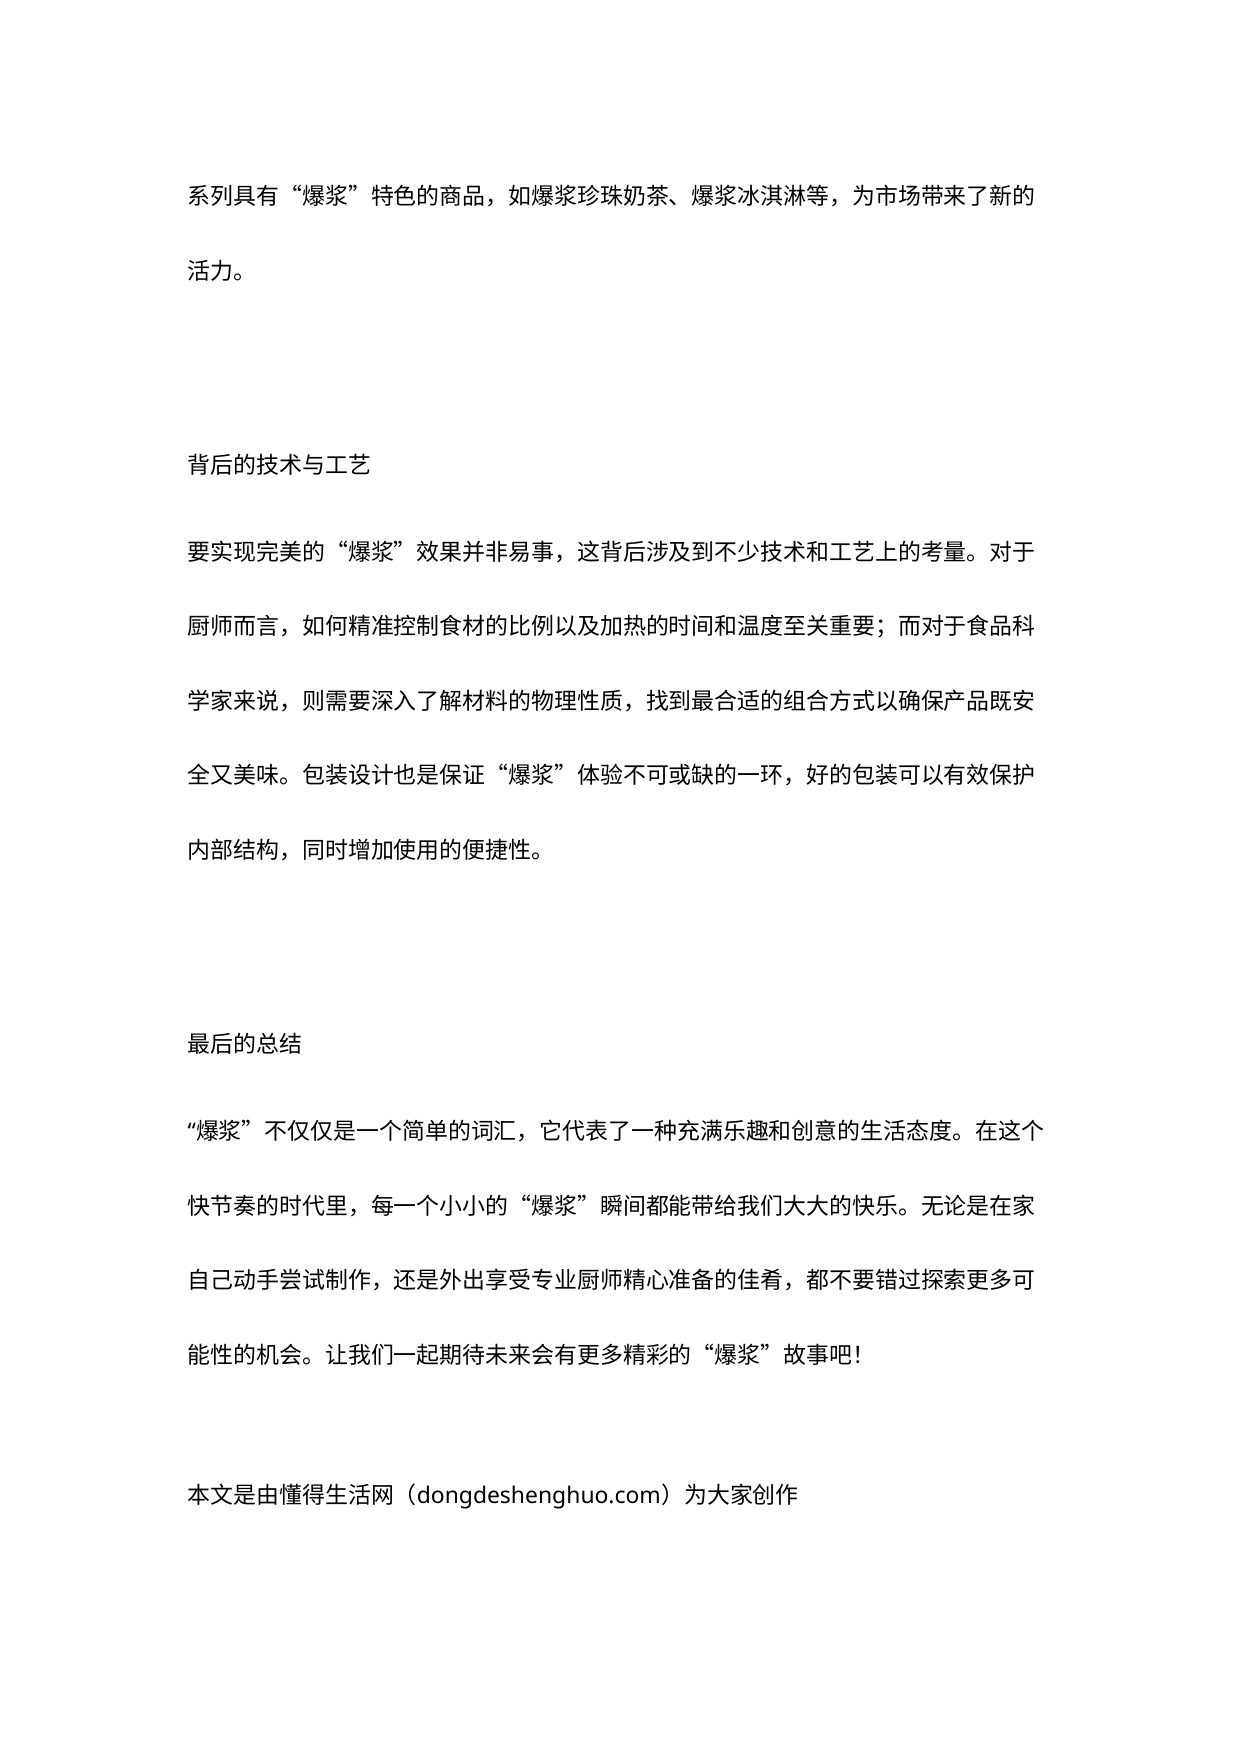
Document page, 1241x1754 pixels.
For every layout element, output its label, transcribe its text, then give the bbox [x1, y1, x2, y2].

text 要实现完美的“爆浆”效果并非易事，这背后涉及到不少技术和工艺上的考量。对于厨师而言，如何精准控制食材的比例以及加热的时间和温度至关重要；而对于食品科学家来说，则需要深入了解材料的物理性质，找到最合适的组合方式以确保产品既安全又美味。包装设计也是保证“爆浆”体验不可或缺的一环，好的包装可以有效保护内部结构，同时增加使用的便捷性。 [187, 517, 1053, 881]
text 最后的总结 [187, 1011, 1053, 1076]
text 本文是由懂得生活网（dongdeshenghuo.com）为大家创作 [187, 1462, 1053, 1527]
text 背后的技术与工艺 [187, 431, 1053, 496]
text “爆浆”不仅仅是一个简单的词汇，它代表了一种充满乐趣和创意的生活态度。在这个快节奏的时代里，每一个小小的“爆浆”瞬间都能带给我们大大的快乐。无论是在家自己动手尝试制作，还是外出享受专业厨师精心准备的佳肴，都不要错过探索更多可能性的机会。让我们一起期待未来会有更多精彩的“爆浆”故事吧！ [187, 1097, 1053, 1386]
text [187, 162, 1053, 302]
